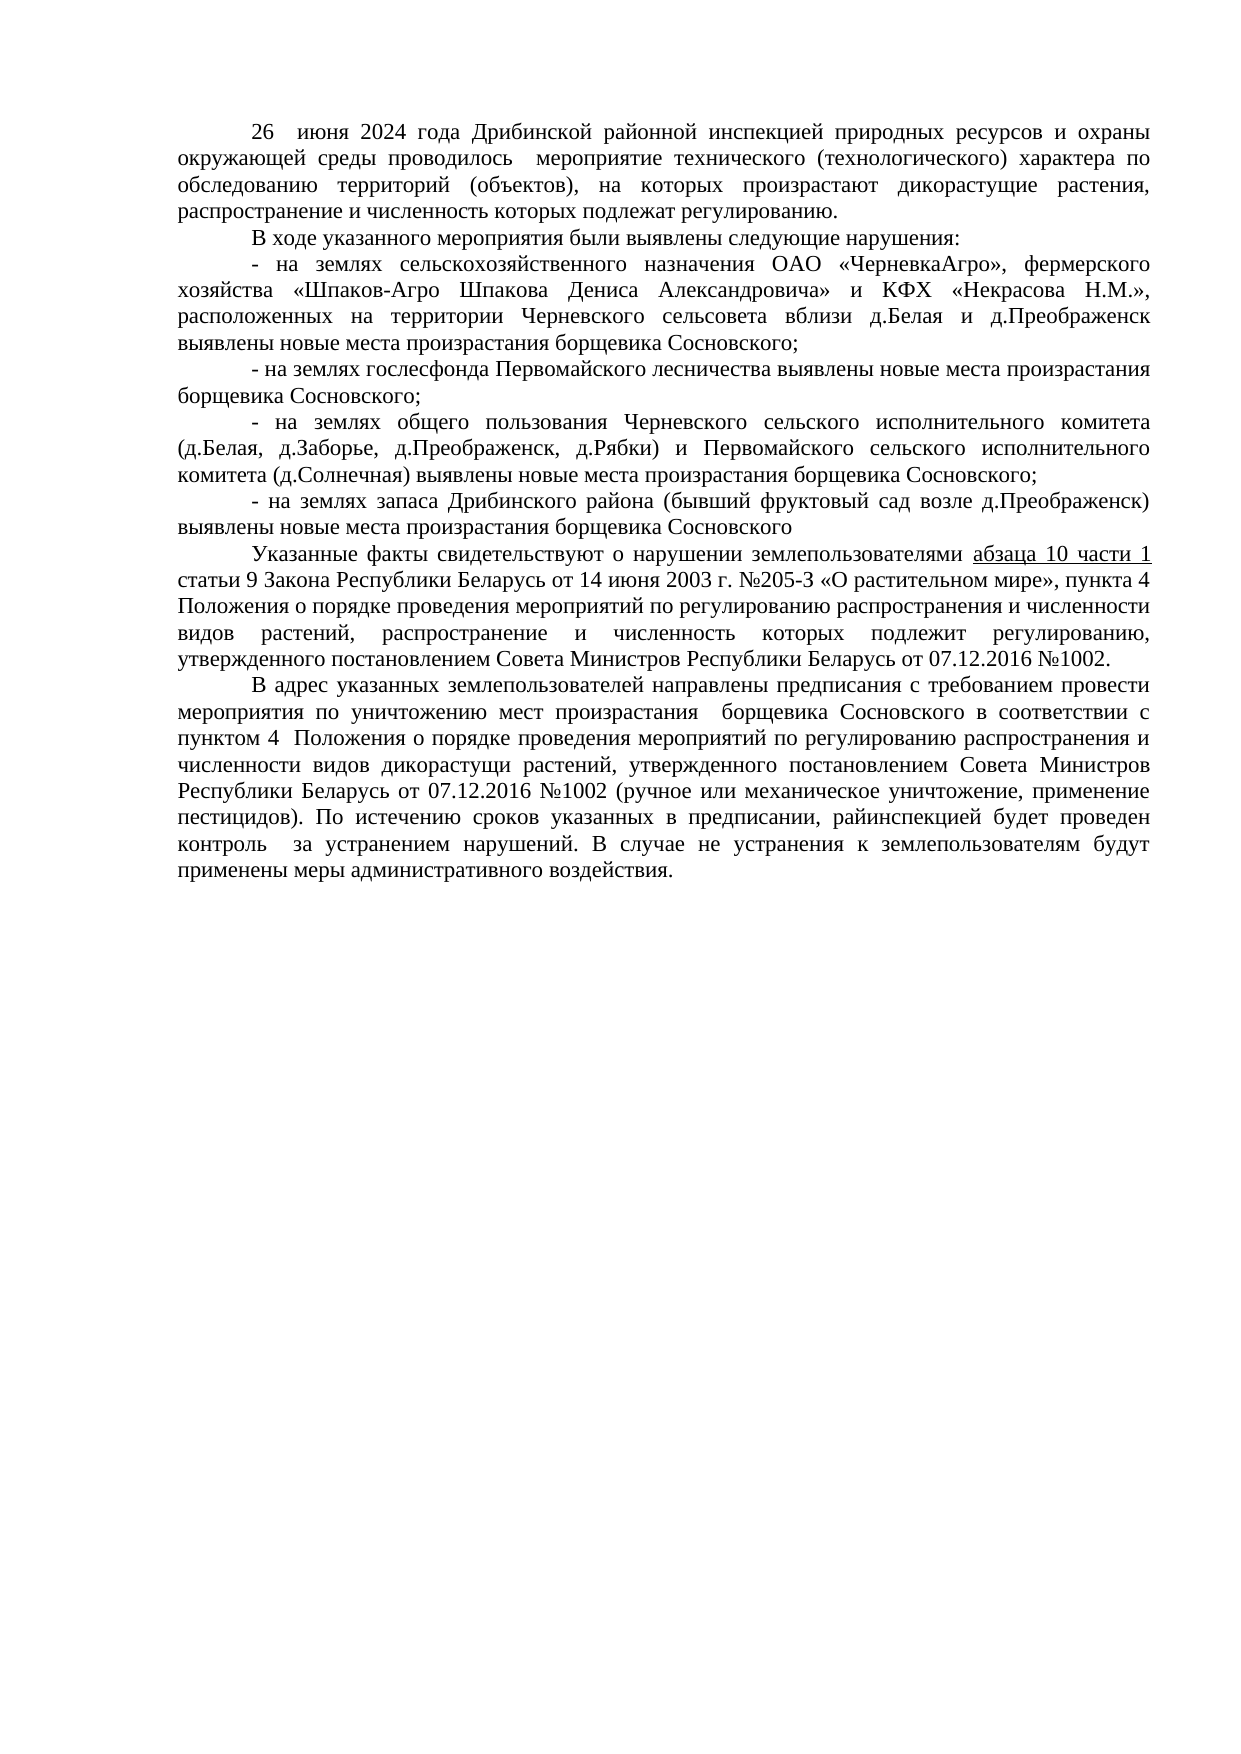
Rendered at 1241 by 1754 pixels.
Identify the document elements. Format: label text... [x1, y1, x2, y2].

text 26 июня 2024 года Дрибинской районной инспекцией природных ресурсов и охраны окружающей среды проводилось мероприятие технического (технологического) характера по обследованию территорий (объектов), на которых произрастают дикорастущие растения, распространение и численность которых подлежат регулированию. [177, 118, 1152, 223]
text Указанные факты свидетельствуют о нарушении землепользователями абзаца 10 части 1 статьи 9 Закона Республики Беларусь от 14 июня 2003 г. №205-З «О растительном мире», пункта 4 Положения о порядке проведения мероприятий по регулированию распространения и численности видов растений, распространение и численность которых подлежит регулированию, утвержденного постановлением Совета Министров Республики Беларусь от 07.12.2016 №1002. [177, 540, 1152, 672]
text В адрес указанных землепользователей направлены предписания с требованием провести мероприятия по уничтожению мест произрастания борщевика Сосновского в соответствии с пунктом 4 Положения о порядке проведения мероприятий по регулированию распространения и численности видов дикорастущи растений, утвержденного постановлением Совета Министров Республики Беларусь от 07.12.2016 №1002 (ручное или механическое уничтожение, применение пестицидов). По истечению сроков указанных в предписании, райинспекцией будет проведен контроль за устранением нарушений. В случае не устранения к землепользователям будут применены меры административного воздействия. [177, 672, 1152, 882]
text - на землях гослесфонда Первомайского лесничества выявлены новые места произрастания борщевика Сосновского; [177, 355, 1152, 408]
text - на землях общего пользования Черневского сельского исполнительного комитета (д.Белая, д.Заборье, д.Преображенск, д.Рябки) и Первомайского сельского исполнительного комитета (д.Солнечная) выявлены новые места произрастания борщевика Сосновского; [177, 408, 1152, 487]
text В ходе указанного мероприятия были выявлены следующие нарушения: [177, 223, 1152, 250]
text - на землях сельскохозяйственного назначения ОАО «ЧерневкаАгро», фермерского хозяйства «Шпаков-Агро Шпакова Дениса Александровича» и КФХ «Некрасова Н.М.», расположенных на территории Черневского сельсовета вблизи д.Белая и д.Преображенск выявлены новые места произрастания борщевика Сосновского; [177, 250, 1152, 355]
text - на землях запаса Дрибинского района (бывший фруктовый сад возле д.Преображенск) выявлены новые места произрастания борщевика Сосновского [177, 487, 1152, 540]
